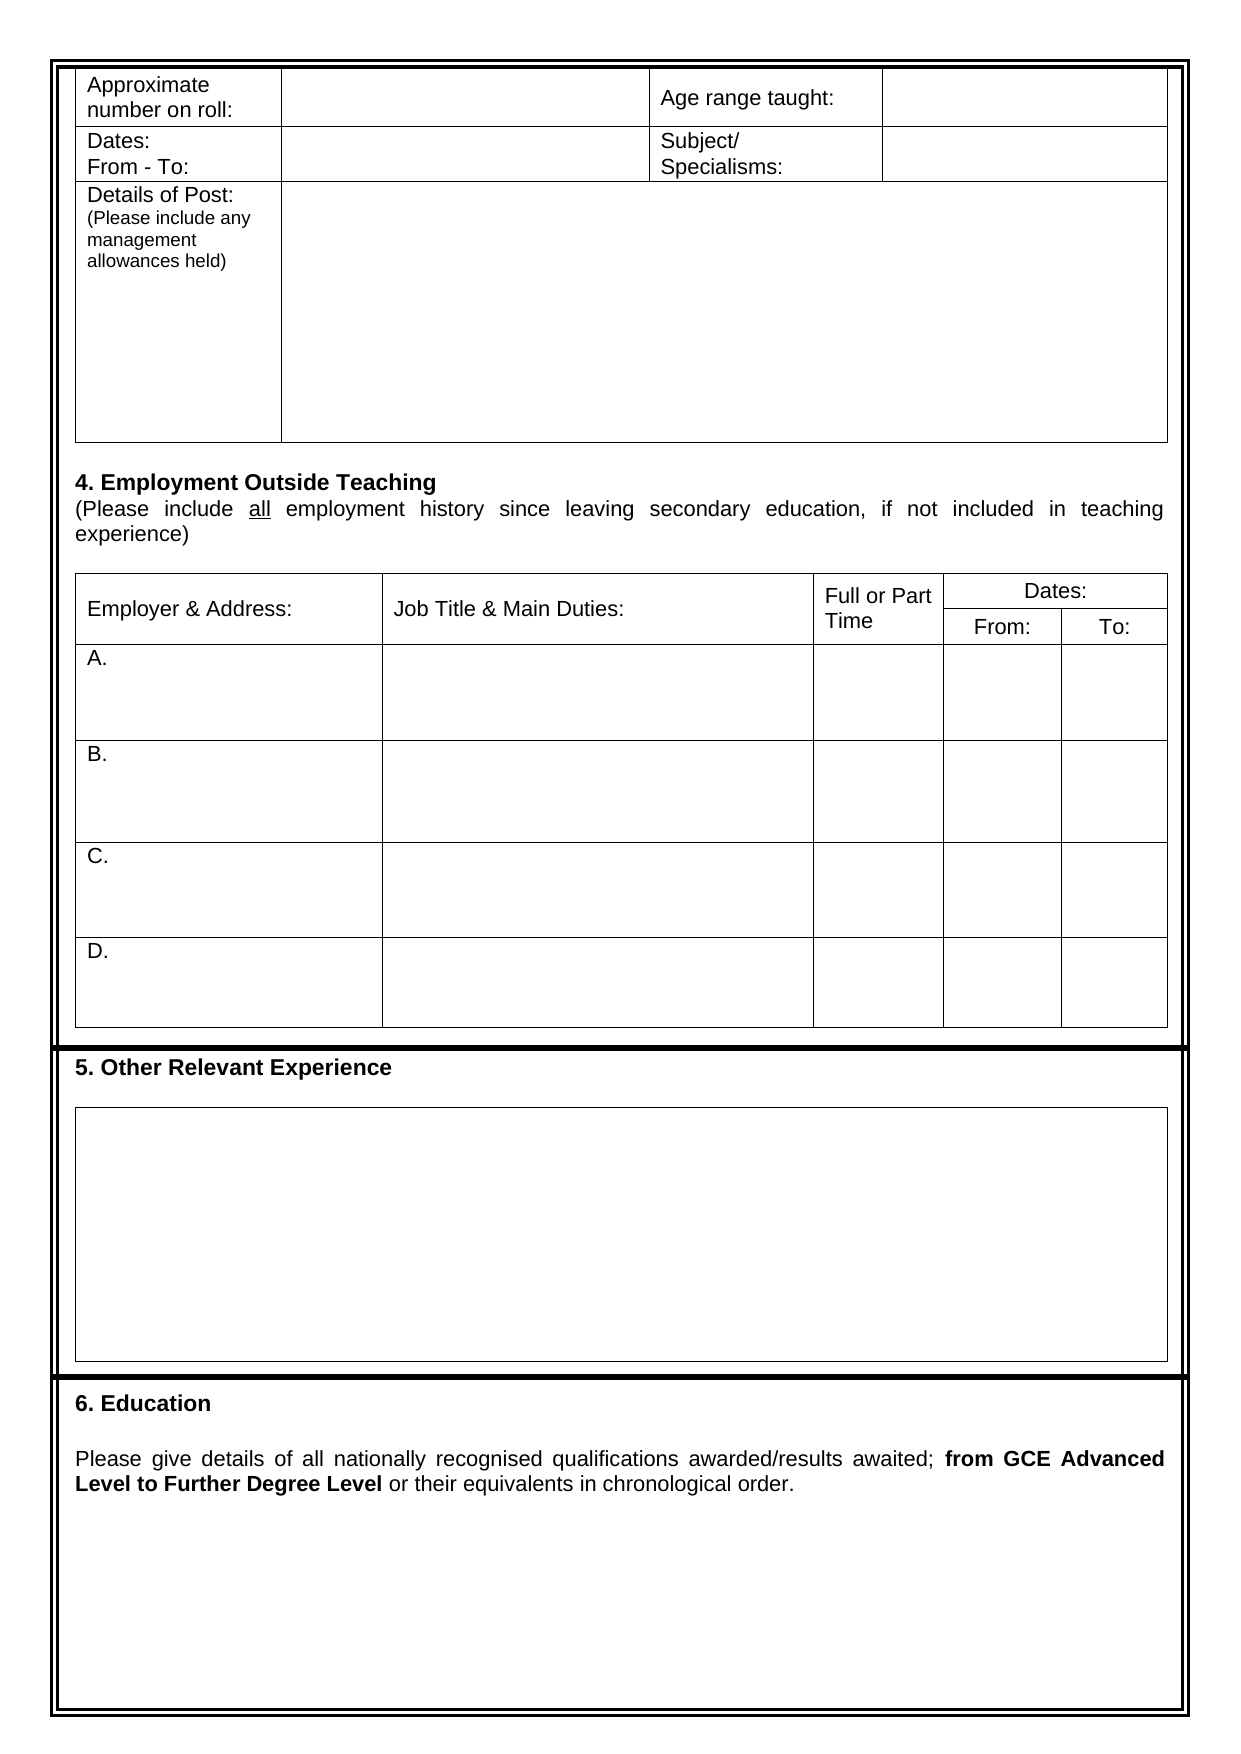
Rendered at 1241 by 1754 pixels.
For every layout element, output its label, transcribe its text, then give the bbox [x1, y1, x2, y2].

table_cell [944, 938, 1061, 1027]
table_cell [383, 938, 813, 1027]
table_cell [814, 741, 943, 842]
table_cell [383, 741, 813, 842]
text 4. Employment Outside Teaching [75, 469, 1165, 496]
table_header Dates: [944, 574, 1167, 608]
table_cell [1062, 645, 1167, 740]
table_cell Approximate number on roll: [76, 69, 281, 126]
table_cell [814, 645, 943, 740]
table_cell C. [76, 843, 382, 937]
table_cell [814, 938, 943, 1027]
table_cell D. [76, 938, 382, 1027]
table_cell [1062, 938, 1167, 1027]
table_header Job Title & Main Duties: [383, 574, 813, 643]
text Please give details of all nationally recognised qualifications awarded/results awaited; from GCE Advanced Level to Further Degree Level or their equivalents in chronological order. [75, 1447, 1165, 1497]
text 5. Other Relevant Experience [75, 1054, 1165, 1081]
table_cell [1062, 843, 1167, 937]
table_cell [282, 182, 1167, 442]
table_cell [383, 843, 813, 937]
table_cell Age range taught: [650, 69, 882, 126]
table_cell [883, 127, 1167, 181]
table_cell [883, 69, 1167, 126]
table_cell Subject/ Specialisms: [650, 127, 882, 181]
table_header Full or Part Time [814, 574, 943, 643]
table_cell [944, 843, 1061, 937]
table_cell [383, 645, 813, 740]
table_cell B. [76, 741, 382, 842]
table_cell [814, 843, 943, 937]
table_cell [282, 69, 649, 126]
table_header Employer & Address: [76, 574, 382, 643]
table_cell Dates: From - To: [76, 127, 281, 181]
table_cell A. [76, 645, 382, 740]
table_cell From: [944, 609, 1061, 643]
table_cell [1062, 741, 1167, 842]
subtitle 6. Education [75, 1392, 1165, 1417]
table_cell [944, 741, 1061, 842]
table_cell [76, 182, 281, 442]
text (Please include all employment history since leaving secondary education, if not included in teaching experience) [75, 496, 1165, 546]
table_cell To: [1062, 609, 1167, 643]
table_cell [282, 127, 649, 181]
table_header [76, 1108, 1167, 1361]
table_cell [944, 645, 1061, 740]
